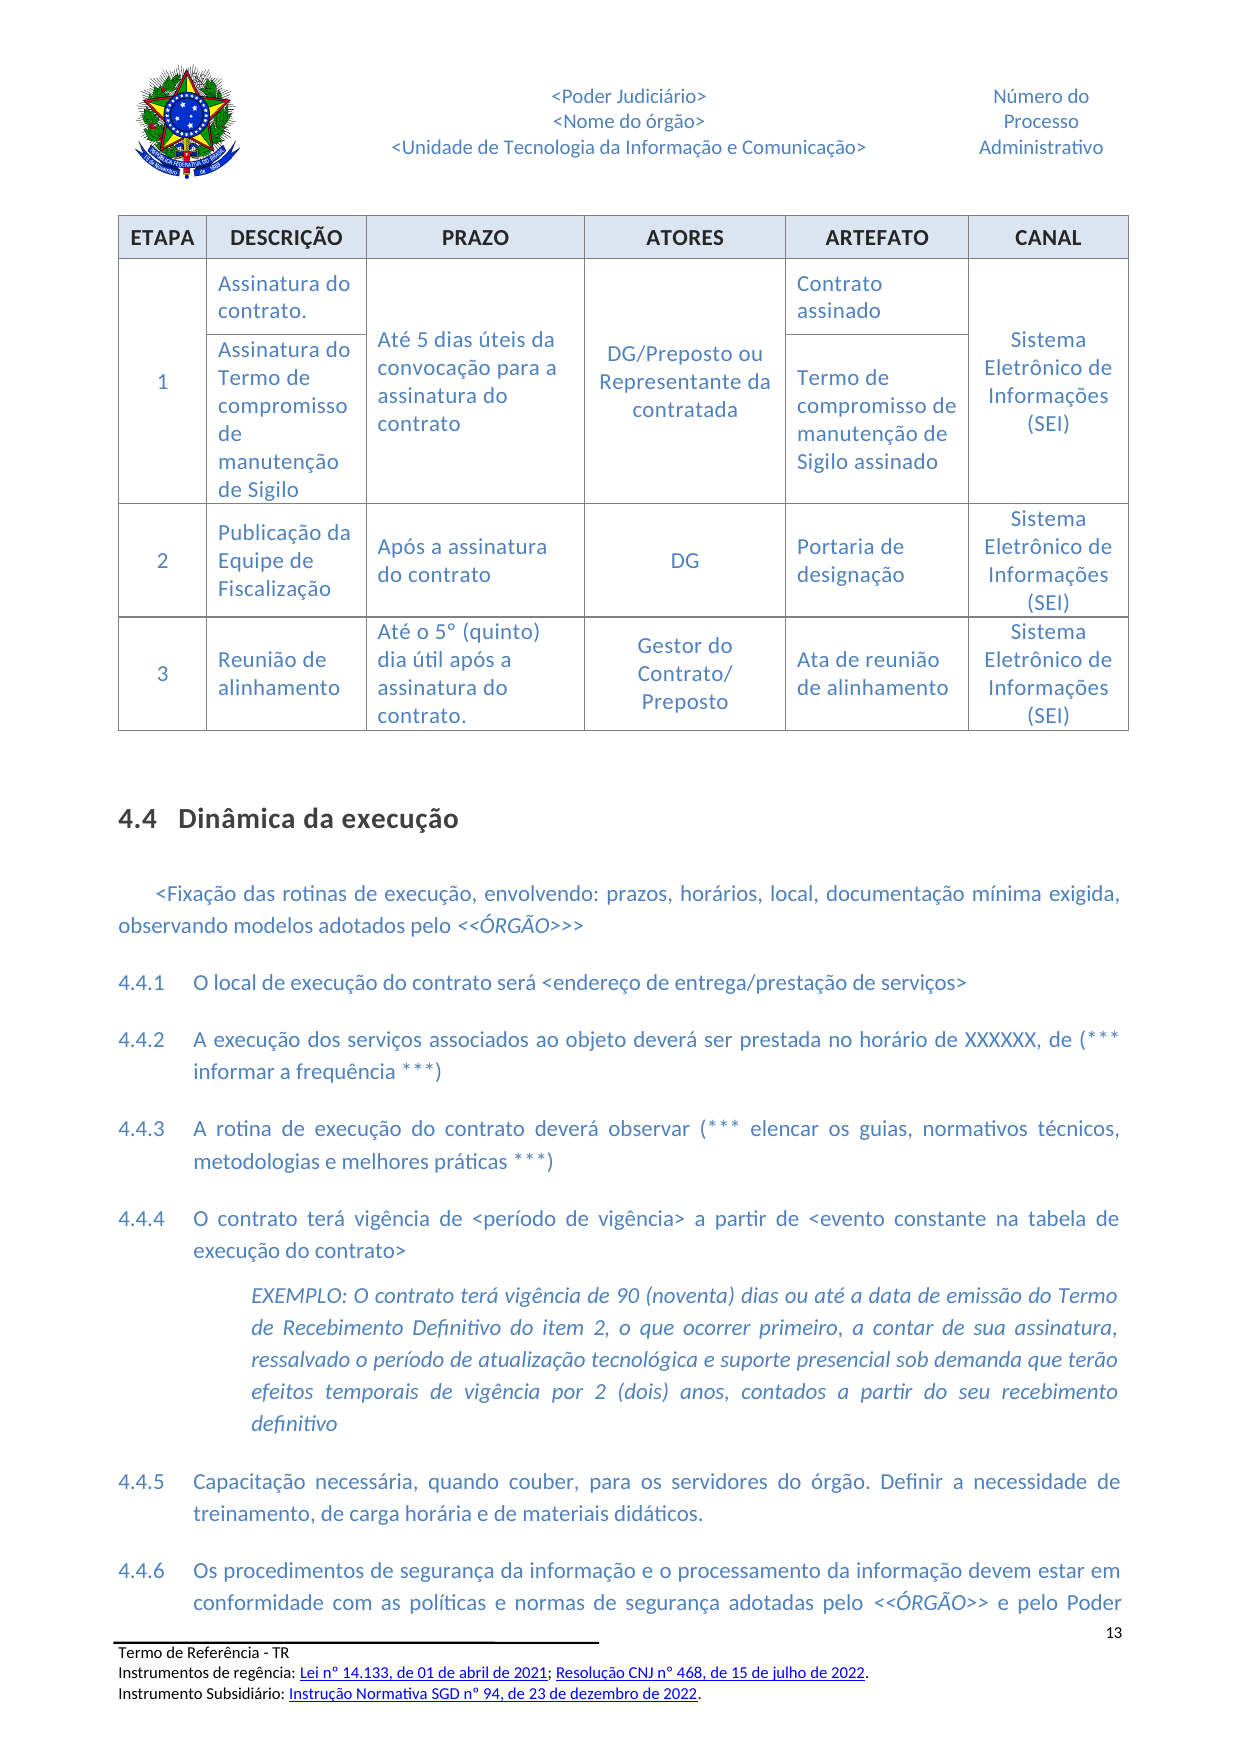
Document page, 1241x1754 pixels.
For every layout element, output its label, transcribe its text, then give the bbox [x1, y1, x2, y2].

table_cell Assinatura do contrato. [207, 259, 366, 334]
table_cell Até o 5º (quinto) dia útil após a assinatura do contrato. [367, 618, 584, 729]
table_cell 1 [119, 259, 206, 503]
table_header ETAPA [119, 216, 206, 258]
subtitle O local de execução do contrato será <endereço de entrega/prestação de serviços> [118, 968, 1122, 996]
text EXEMPLO: O contrato terá vigência de 90 (noventa) dias ou até a data de emissão do Termo de Recebimento Definitivo do item 2, o que ocorrer primeiro, a contar de sua assinatura, ressalvado o período de atualização tecnológica e suporte presencial sob demanda que terão efeitos temporais de vigência por 2 (dois) anos, contados a partir do seu recebimento definitivo [251, 1281, 1122, 1438]
table_cell Até 5 dias úteis da convocação para a assinatura do contrato [367, 259, 584, 503]
table_cell Reunião de alinhamento [207, 618, 366, 729]
table_header DESCRIÇÃO [207, 216, 366, 258]
table_header CANAL [969, 216, 1128, 258]
table_header ARTEFATO [786, 216, 968, 258]
table_cell Assinatura do Termo de compromisso de manutenção de Sigilo [207, 335, 366, 503]
table_header PRAZO [367, 216, 584, 258]
table_cell DG/Preposto ou Representante da contratada [585, 259, 785, 503]
table_cell 3 [119, 618, 206, 729]
table_cell Portaria de designação [786, 504, 968, 616]
table_cell DG [585, 504, 785, 616]
table_cell Gestor do Contrato/ Preposto [585, 618, 785, 729]
table_cell Termo de compromisso de manutenção de Sigilo assinado [786, 335, 968, 503]
table_cell 2 [119, 504, 206, 616]
text <Fixação das rotinas de execução, envolvendo: prazos, horários, local, documentação mínima exigida, observando modelos adotados pelo <<ÓRGÃO>>> [118, 879, 1122, 939]
subtitle A execução dos serviços associados ao objeto deverá ser prestada no horário de XXXXXX, de (*** informar a frequência ***) [118, 1025, 1122, 1085]
subtitle Dinâmica da execução [118, 800, 1122, 836]
table_cell Sistema Eletrônico de Informações (SEI) [969, 504, 1128, 616]
table_cell Sistema Eletrônico de Informações (SEI) [969, 618, 1128, 729]
table_cell Sistema Eletrônico de Informações (SEI) [969, 259, 1128, 503]
table_cell Contrato assinado [786, 259, 968, 334]
subtitle O contrato terá vigência de <período de vigência> a partir de <evento constante na tabela de execução do contrato> [118, 1204, 1122, 1264]
table_cell Após a assinatura do contrato [367, 504, 584, 616]
table_cell Ata de reunião de alinhamento [786, 618, 968, 729]
subtitle Capacitação necessária, quando couber, para os servidores do órgão. Definir a necessidade de treinamento, de carga horária e de materiais didáticos. [118, 1467, 1122, 1527]
table_header ATORES [585, 216, 785, 258]
table_cell Publicação da Equipe de Fiscalização [207, 504, 366, 616]
picture [129, 62, 243, 181]
subtitle A rotina de execução do contrato deverá observar (*** elencar os guias, normativos técnicos, metodologias e melhores práticas ***) [118, 1114, 1122, 1175]
